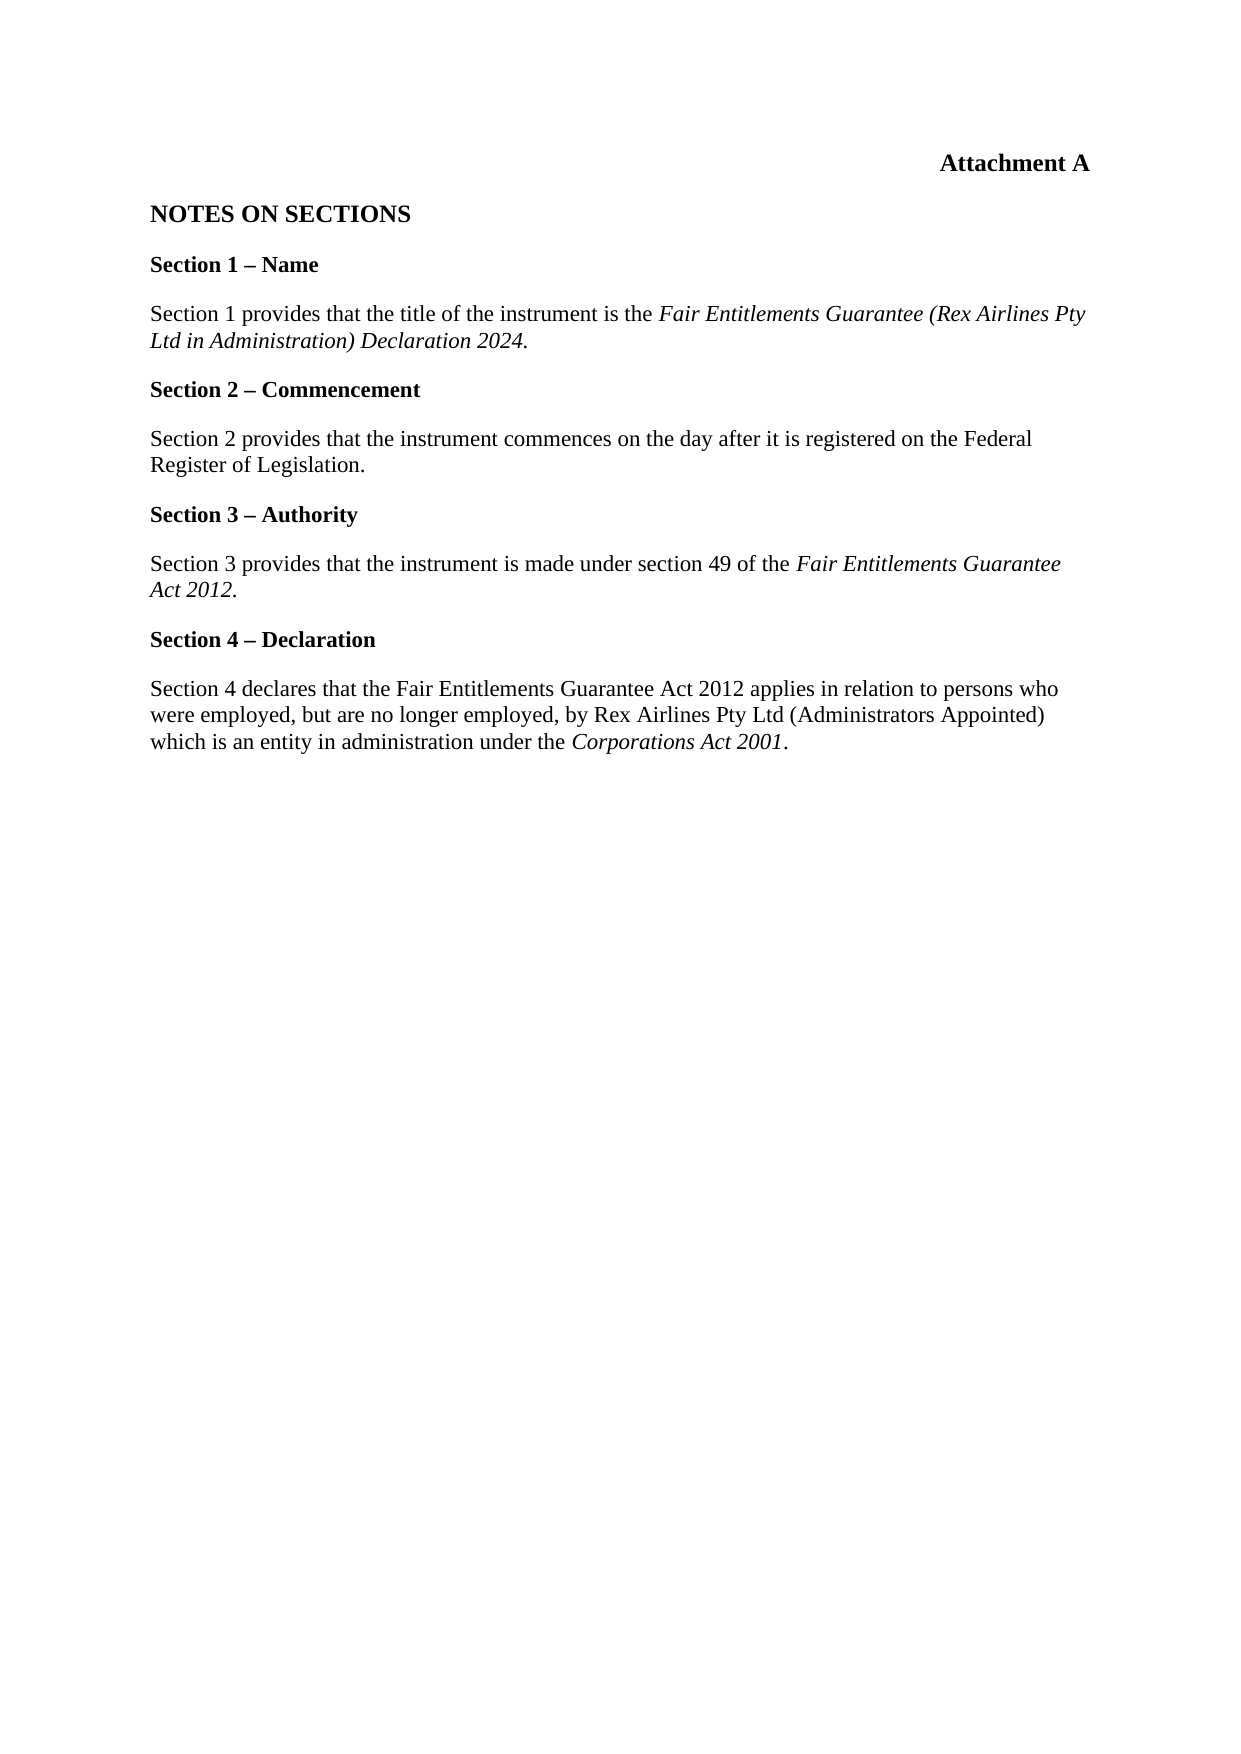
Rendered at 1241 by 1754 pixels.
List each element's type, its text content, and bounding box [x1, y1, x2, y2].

text Section 1 provides that the title of the instrument is the Fair Entitlements Guarantee (Rex Airlines Pty Ltd in Administration) Declaration 2024. [150, 300, 1090, 353]
text Attachment A [150, 148, 1090, 176]
text Section 2 – Commencement [150, 376, 1090, 402]
text Section 1 – Name [150, 251, 1090, 277]
text Section 4 declares that the Fair Entitlements Guarantee Act 2012 applies in relation to persons who were employed, but are no longer employed, by Rex Airlines Pty Ltd (Administrators Appointed) which is an entity in administration under the Corporations Act 2001. [150, 675, 1090, 754]
text Section 3 provides that the instrument is made under section 49 of the Fair Entitlements Guarantee Act 2012. [150, 550, 1090, 603]
text Section 2 provides that the instrument commences on the day after it is registered on the Federal Register of Legislation. [150, 425, 1090, 478]
text NOTES ON SECTIONS [150, 199, 1090, 228]
text Section 3 – Authority [150, 501, 1090, 527]
text Section 4 – Declaration [150, 626, 1090, 652]
